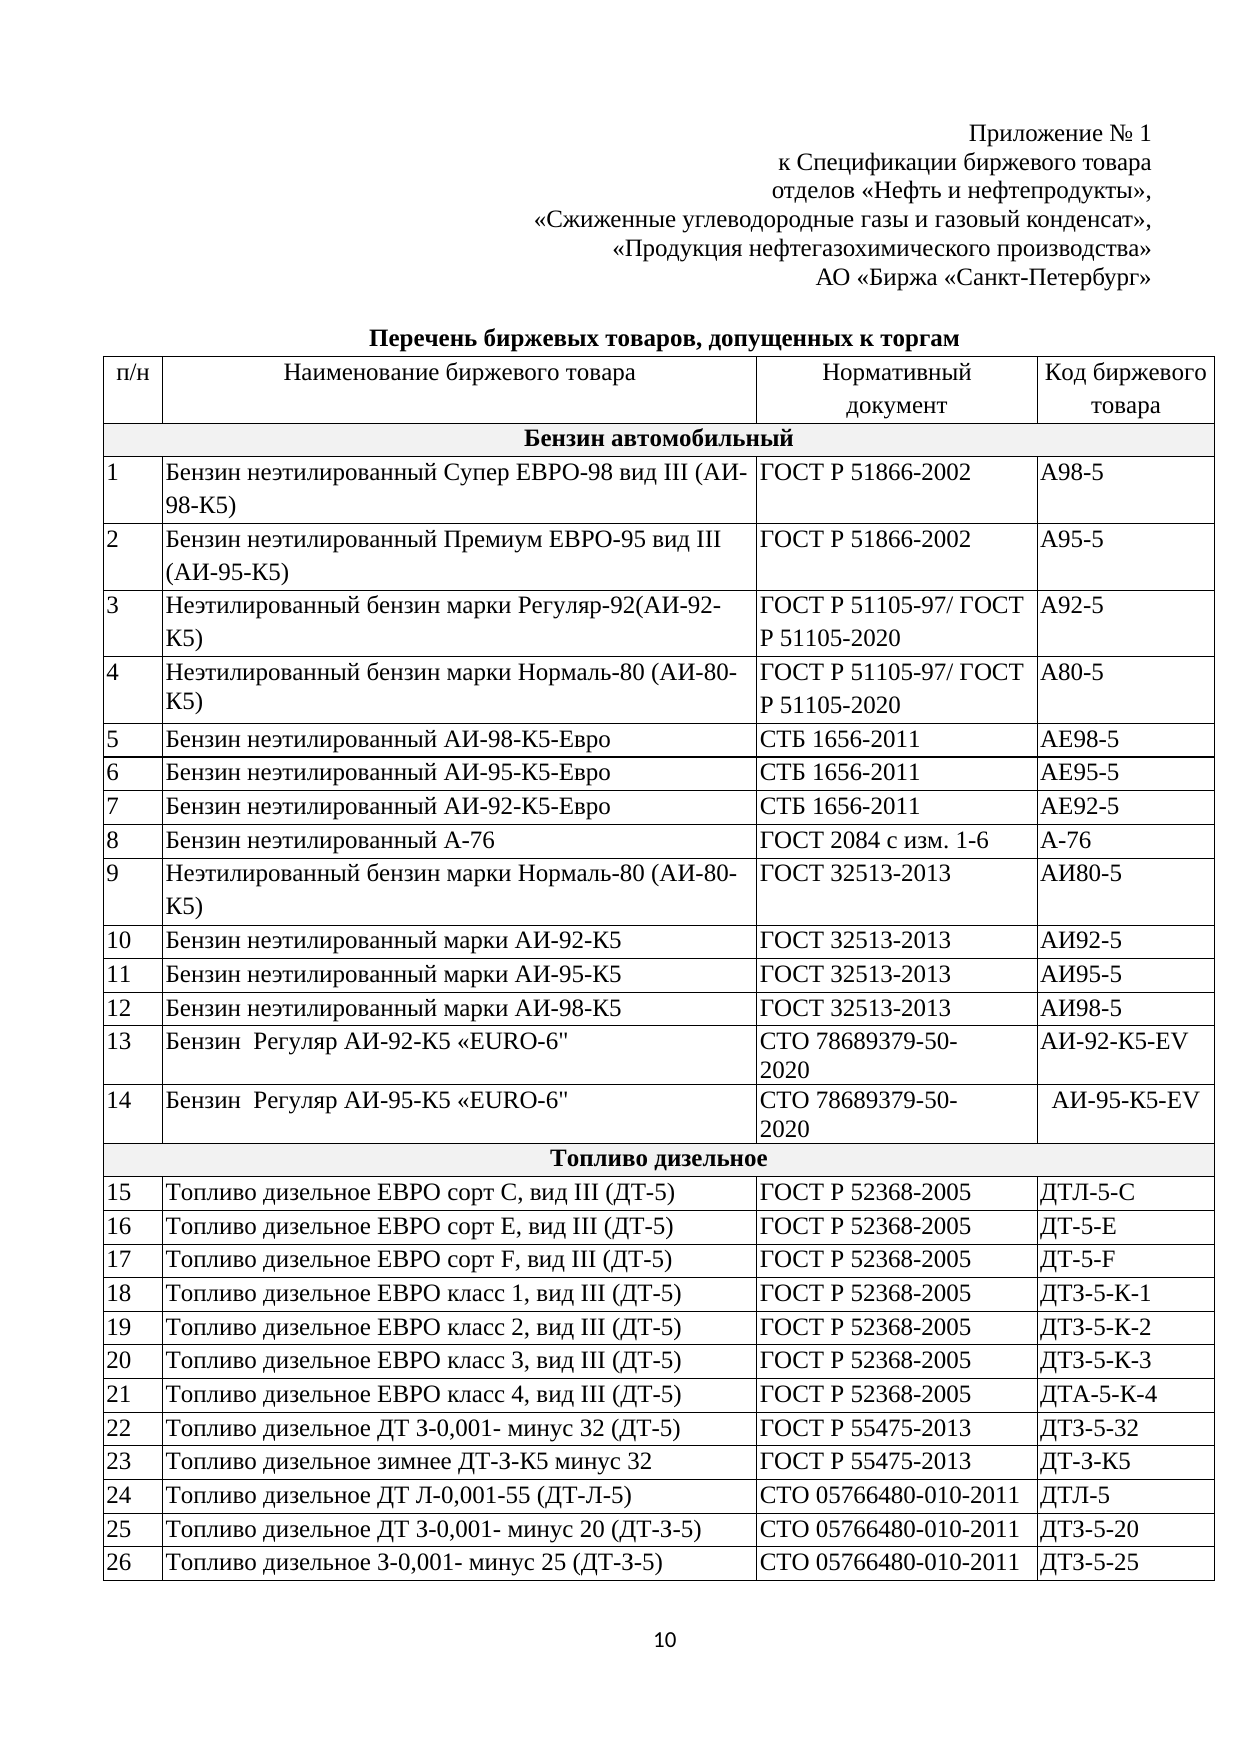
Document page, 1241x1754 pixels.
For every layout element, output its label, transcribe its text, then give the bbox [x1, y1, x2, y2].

table_cell ДТЗ-5-32 [1038, 1413, 1214, 1445]
table_cell [104, 1446, 162, 1479]
table_cell ДТА-5-К-4 [1038, 1379, 1214, 1412]
table_cell [104, 1480, 162, 1513]
table_cell Топливо дизельное [104, 1144, 1214, 1176]
table_cell Бензин Регуляр АИ-95-К5 «ЕURO-6" [163, 1085, 756, 1142]
table_cell [104, 1245, 162, 1277]
table_cell ГОСТ Р 52368-2005 [757, 1211, 1037, 1243]
table_cell АИ80-5 [1038, 859, 1214, 924]
table_cell [104, 959, 162, 992]
table_cell Бензин неэтилированный марки АИ-98-К5 [163, 993, 756, 1025]
table_cell СТБ 1656-2011 [757, 724, 1037, 756]
table_cell ГОСТ Р 52368-2005 [757, 1379, 1037, 1412]
table_cell Бензин неэтилированный Супер ЕВРО-98 вид III (АИ-98-К5) [163, 457, 756, 523]
table_cell ГОСТ Р 52368-2005 [757, 1345, 1037, 1378]
table_cell Топливо дизельное ЕВРО сорт E, вид III (ДТ-5) [163, 1211, 756, 1243]
table_cell Бензин неэтилированный АИ-98-К5-Евро [163, 724, 756, 756]
table_cell СТО 05766480-010-2011 [757, 1514, 1037, 1546]
table_cell ГОСТ 32513-2013 [757, 859, 1037, 924]
table_cell А95-5 [1038, 524, 1214, 589]
table_cell АИ95-5 [1038, 959, 1214, 992]
table_cell Бензин неэтилированный Премиум ЕВРО-95 вид III (АИ-95-К5) [163, 524, 756, 589]
table_cell СТО 78689379-50- 2020 [757, 1085, 1037, 1142]
table_cell Бензин Регуляр АИ-92-К5 «ЕURO-6" [163, 1026, 756, 1084]
table_cell ГОСТ 32513-2013 [757, 959, 1037, 992]
table_cell А98-5 [1038, 457, 1214, 523]
table_cell [104, 457, 162, 523]
table_cell АЕ92-5 [1038, 791, 1214, 824]
subtitle Приложение № 1 [177, 118, 1152, 147]
table_cell Неэтилированный бензин марки Нормаль-80 (АИ-80-К5) [163, 657, 756, 723]
table_cell Топливо дизельное ДТ З-0,001- минус 20 (ДТ-З-5) [163, 1514, 756, 1546]
subtitle к Спецификации биржевого товара [177, 147, 1152, 176]
table_cell ГОСТ Р 55475-2013 [757, 1413, 1037, 1445]
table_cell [757, 1547, 1037, 1580]
table_header Нормативный документ [757, 357, 1037, 422]
table_cell АИ92-5 [1038, 926, 1214, 958]
table_cell Бензин автомобильный [104, 424, 1214, 456]
table_cell ГОСТ Р 51866-2002 [757, 524, 1037, 589]
table_cell ГОСТ Р 51866-2002 [757, 457, 1037, 523]
table_cell ГОСТ Р 52368-2005 [757, 1312, 1037, 1344]
table_cell Бензин неэтилированный АИ-92-К5-Евро [163, 791, 756, 824]
table_cell ДТЗ-5-20 [1038, 1514, 1214, 1546]
table_cell А-76 [1038, 825, 1214, 857]
table_cell ДТЗ-5-К-1 [1038, 1278, 1214, 1311]
table_cell Бензин неэтилированный А-76 [163, 825, 756, 857]
table_cell СТО 05766480-010-2011 [757, 1480, 1037, 1513]
table_cell [104, 758, 162, 790]
table_cell СТБ 1656-2011 [757, 791, 1037, 824]
table_cell [104, 1312, 162, 1344]
table_cell АИ-95-К5-EV [1038, 1085, 1214, 1142]
table_cell Топливо дизельное ЕВРО сорт С, вид III (ДТ-5) [163, 1177, 756, 1210]
table_cell [104, 926, 162, 958]
table_cell [104, 1379, 162, 1412]
table_cell ГОСТ 32513-2013 [757, 926, 1037, 958]
table_cell [104, 1514, 162, 1546]
table_cell ГОСТ 2084 с изм. 1-6 [757, 825, 1037, 857]
table_cell ГОСТ Р 52368-2005 [757, 1245, 1037, 1277]
table_cell ДТ-5-E [1038, 1211, 1214, 1243]
table_cell [104, 993, 162, 1025]
table_cell [104, 1211, 162, 1243]
table_header Код биржевого товара [1038, 357, 1214, 422]
table_cell ДТЗ-5-К-3 [1038, 1345, 1214, 1378]
table_cell Топливо дизельное ЕВРО сорт F, вид III (ДТ-5) [163, 1245, 756, 1277]
table_cell [104, 524, 162, 589]
table_cell Топливо дизельное ЕВРО класс 2, вид III (ДТ-5) [163, 1312, 756, 1344]
subtitle «Сжиженные углеводородные газы и газовый конденсат», [177, 204, 1152, 233]
table_cell [104, 1177, 162, 1210]
table_cell АИ98-5 [1038, 993, 1214, 1025]
table_cell АЕ98-5 [1038, 724, 1214, 756]
table_cell ГОСТ Р 52368-2005 [757, 1177, 1037, 1210]
table_cell [104, 1547, 162, 1580]
table_cell ГОСТ Р 52368-2005 [757, 1278, 1037, 1311]
table_cell [104, 724, 162, 756]
table_cell Бензин неэтилированный марки АИ-92-К5 [163, 926, 756, 958]
table_cell Топливо дизельное ЕВРО класс 3, вид III (ДТ-5) [163, 1345, 756, 1378]
table_cell [104, 657, 162, 723]
table_cell ДТЛ-5-С [1038, 1177, 1214, 1210]
table_cell ГОСТ Р 51105-97/ ГОСТ Р 51105-2020 [757, 657, 1037, 723]
table_cell [104, 791, 162, 824]
table_cell [104, 859, 162, 924]
table_cell Топливо дизельное З-0,001- минус 25 (ДТ-З-5) [163, 1547, 756, 1580]
table_cell [104, 1278, 162, 1311]
table_cell ГОСТ 32513-2013 [757, 993, 1037, 1025]
table_cell ДТЛ-5 [1038, 1480, 1214, 1513]
table_cell [104, 1345, 162, 1378]
subtitle «Продукция нефтегазохимического производства» [177, 233, 1152, 262]
table_cell А92-5 [1038, 591, 1214, 656]
table_cell ГОСТ Р 51105-97/ ГОСТ Р 51105-2020 [757, 591, 1037, 656]
table_cell Бензин неэтилированный марки АИ-95-К5 [163, 959, 756, 992]
table_cell Топливо дизельное ДТ З-0,001- минус 32 (ДТ-5) [163, 1413, 756, 1445]
subtitle АО «Биржа «Санкт-Петербург» [177, 262, 1152, 291]
table_cell [104, 1026, 162, 1084]
table_cell ГОСТ Р 55475-2013 [757, 1446, 1037, 1479]
table_cell [104, 1413, 162, 1445]
table_cell ДТЗ-5-К-2 [1038, 1312, 1214, 1344]
table_cell [104, 1085, 162, 1142]
table_header Наименование биржевого товара [163, 357, 756, 422]
table_cell ДТЗ-5-25 [1038, 1547, 1214, 1580]
table_cell Топливо дизельное ЕВРО класс 4, вид III (ДТ-5) [163, 1379, 756, 1412]
table_cell Топливо дизельное ДТ Л-0,001-55 (ДТ-Л-5) [163, 1480, 756, 1513]
text Перечень биржевых товаров, допущенных к торгам [177, 323, 1152, 352]
subtitle отделов «Нефть и нефтепродукты», [177, 176, 1152, 204]
table_cell А80-5 [1038, 657, 1214, 723]
table_cell АЕ95-5 [1038, 758, 1214, 790]
table_cell СТО 78689379-50- 2020 [757, 1026, 1037, 1084]
table_cell Неэтилированный бензин марки Нормаль-80 (АИ-80-К5) [163, 859, 756, 924]
table_cell [104, 591, 162, 656]
table_cell АИ-92-К5-EV [1038, 1026, 1214, 1084]
table_cell Бензин неэтилированный АИ-95-К5-Евро [163, 758, 756, 790]
table_header п/н [104, 357, 162, 422]
table_cell ДТ-З-К5 [1038, 1446, 1214, 1479]
table_cell Топливо дизельное зимнее ДТ-З-К5 минус 32 [163, 1446, 756, 1479]
table_cell [104, 825, 162, 857]
table_cell Неэтилированный бензин марки Регуляр-92(АИ-92-К5) [163, 591, 756, 656]
table_cell Топливо дизельное ЕВРО класс 1, вид III (ДТ-5) [163, 1278, 756, 1311]
table_cell СТБ 1656-2011 [757, 758, 1037, 790]
table_cell ДТ-5-F [1038, 1245, 1214, 1277]
